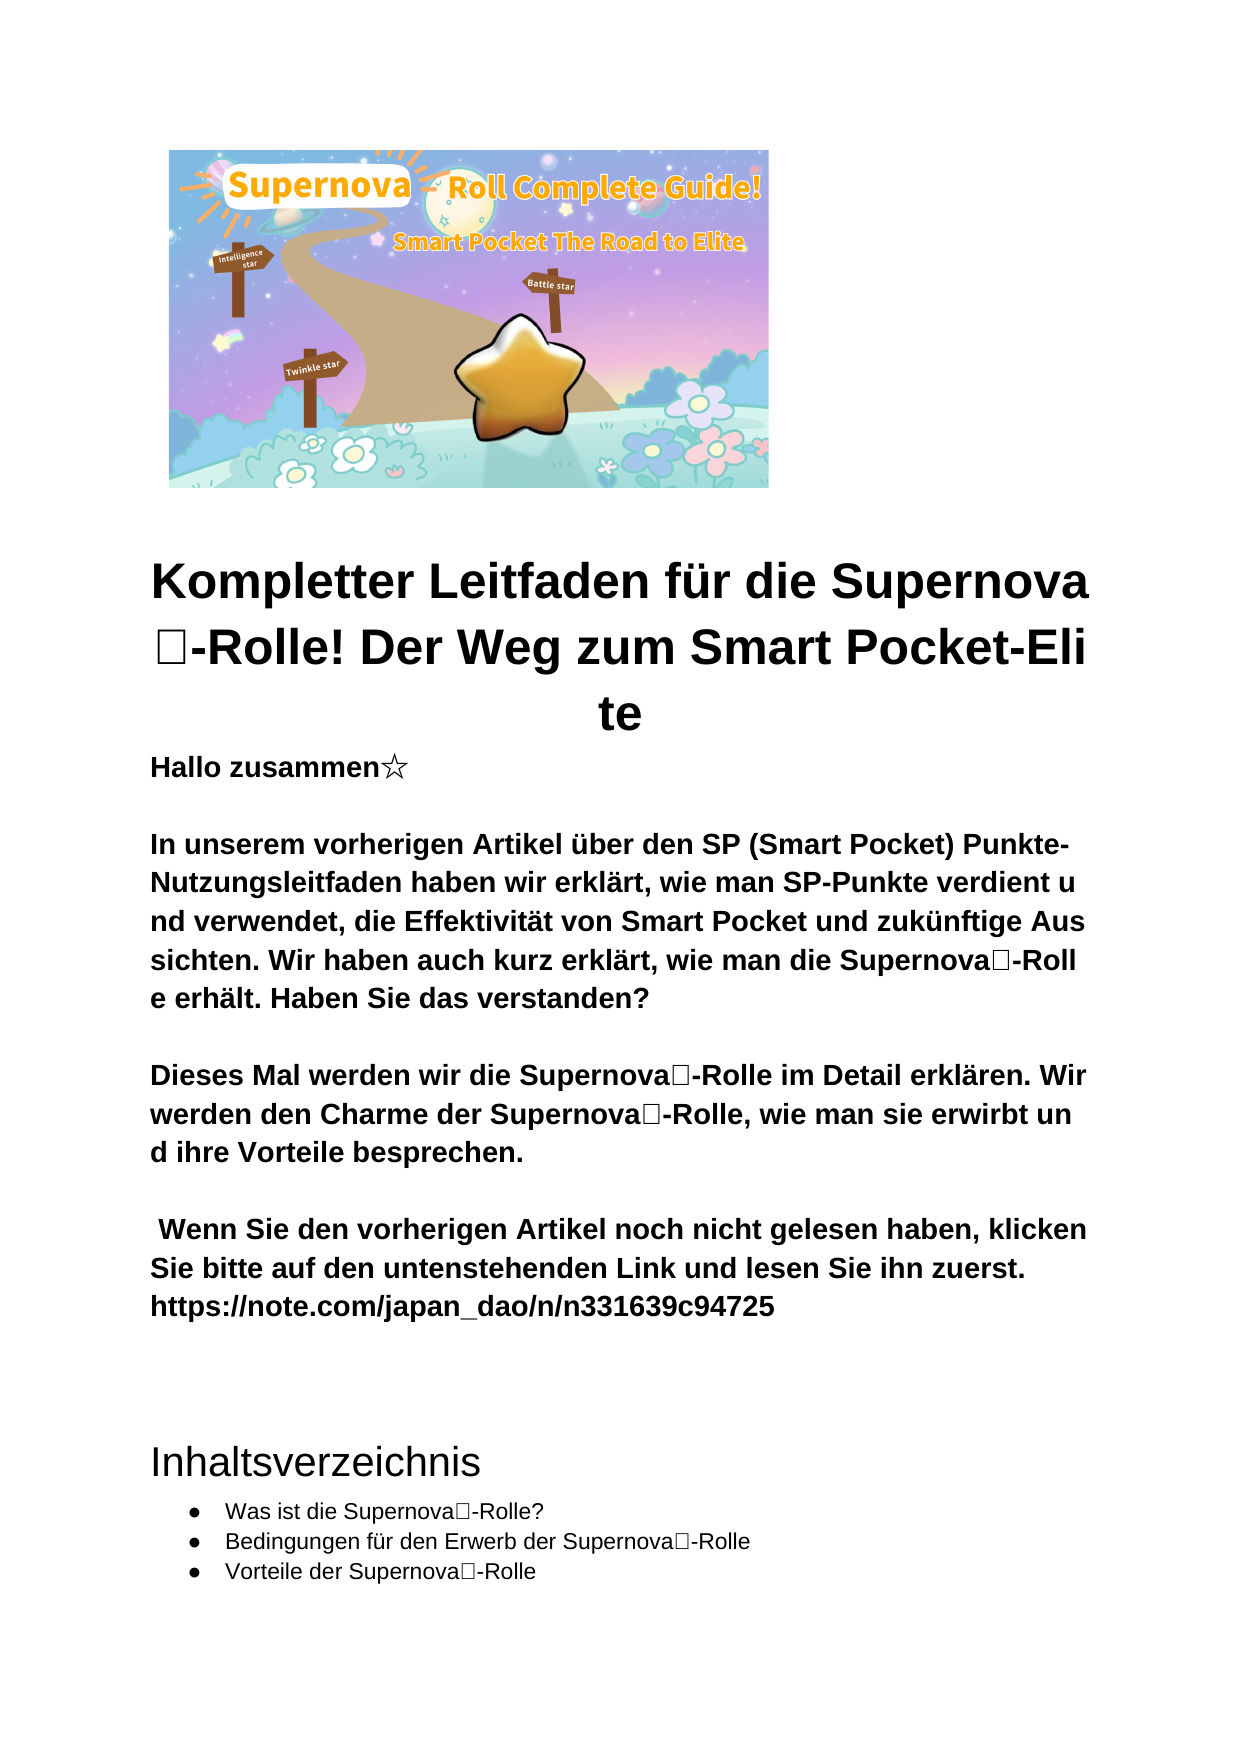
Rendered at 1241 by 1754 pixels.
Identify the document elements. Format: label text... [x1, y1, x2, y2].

list Bedingungen für den Erwerb der Supernova🌟-Rolle [187, 1528, 1090, 1554]
subtitle Inhaltsverzeichnis [150, 1437, 1090, 1485]
text Hallo zusammen☆ In unserem vorherigen Artikel über den SP (Smart Pocket) Punkte-Nutzungsleitfaden haben wir erklärt, wie man SP-Punkte verdient und verwendet, die Effektivität von Smart Pocket und zukünftige Aussichten. Wir haben auch kurz erklärt, wie man die Supernova🌟-Rolle erhält. Haben Sie das verstanden? Dieses Mal werden wir die Supernova🌟-Rolle im Detail erklären. Wir werden den Charme der Supernova🌟-Rolle, wie man sie erwirbt und ihre Vorteile besprechen. ⏬️ Wenn Sie den vorherigen Artikel noch nicht gelesen haben, klicken Sie bitte auf den untenstehenden Link und lesen Sie ihn zuerst. https://note.com/japan_dao/n/n331639c94725 [150, 750, 1090, 1392]
list Vorteile der Supernova🌟-Rolle [187, 1558, 1090, 1584]
picture [168, 150, 769, 488]
text Kompletter Leitfaden für die Supernova🌟-Rolle! Der Weg zum Smart Pocket-Elite [150, 552, 1090, 741]
list Was ist die Supernova🌟-Rolle? [187, 1498, 1090, 1524]
